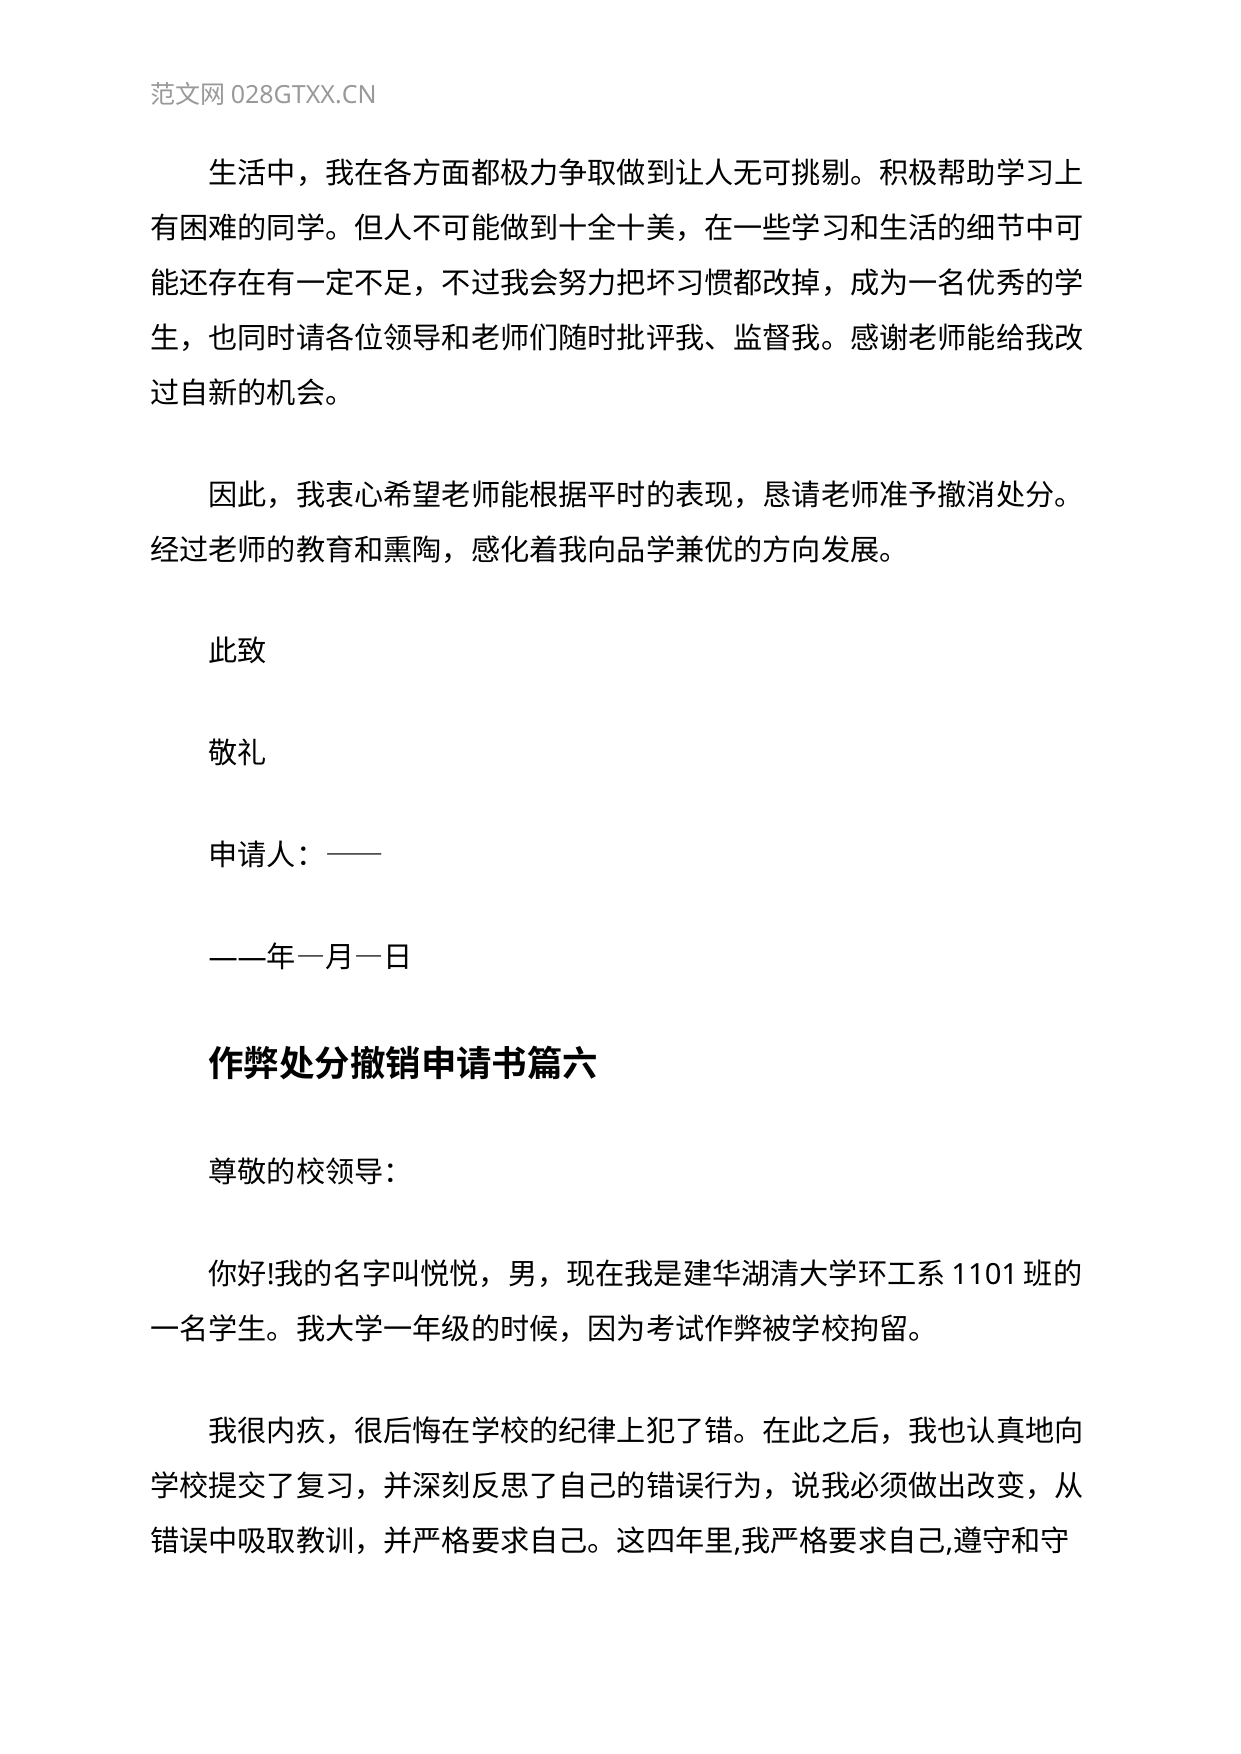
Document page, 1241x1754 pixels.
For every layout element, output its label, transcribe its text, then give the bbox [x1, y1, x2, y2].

text 申请人：—— [150, 832, 1090, 874]
text 此致 [150, 628, 1090, 670]
text 敬礼 [150, 730, 1090, 772]
text 因此，我衷心希望老师能根据平时的表现，恳请老师准予撤消处分。经过老师的教育和熏陶，感化着我向品学兼优的方向发展。 [150, 471, 1090, 568]
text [150, 1407, 1090, 1559]
text 生活中，我在各方面都极力争取做到让人无可挑剔。积极帮助学习上有困难的同学。但人不可能做到十全十美，在一些学习和生活的细节中可能还存在有一定不足，不过我会努力把坏习惯都改掉，成为一名优秀的学生，也同时请各位领导和老师们随时批评我、监督我。感谢老师能给我改过自新的机会。 [150, 150, 1090, 412]
text ——年—月—日 [150, 933, 1090, 976]
text 作弊处分撤销申请书篇六 [150, 1035, 1090, 1087]
text 你好!我的名字叫悦悦，男，现在我是建华湖清大学环工系1101班的一名学生。我大学一年级的时候，因为考试作弊被学校拘留。 [150, 1251, 1090, 1348]
text 尊敬的校领导： [150, 1149, 1090, 1191]
